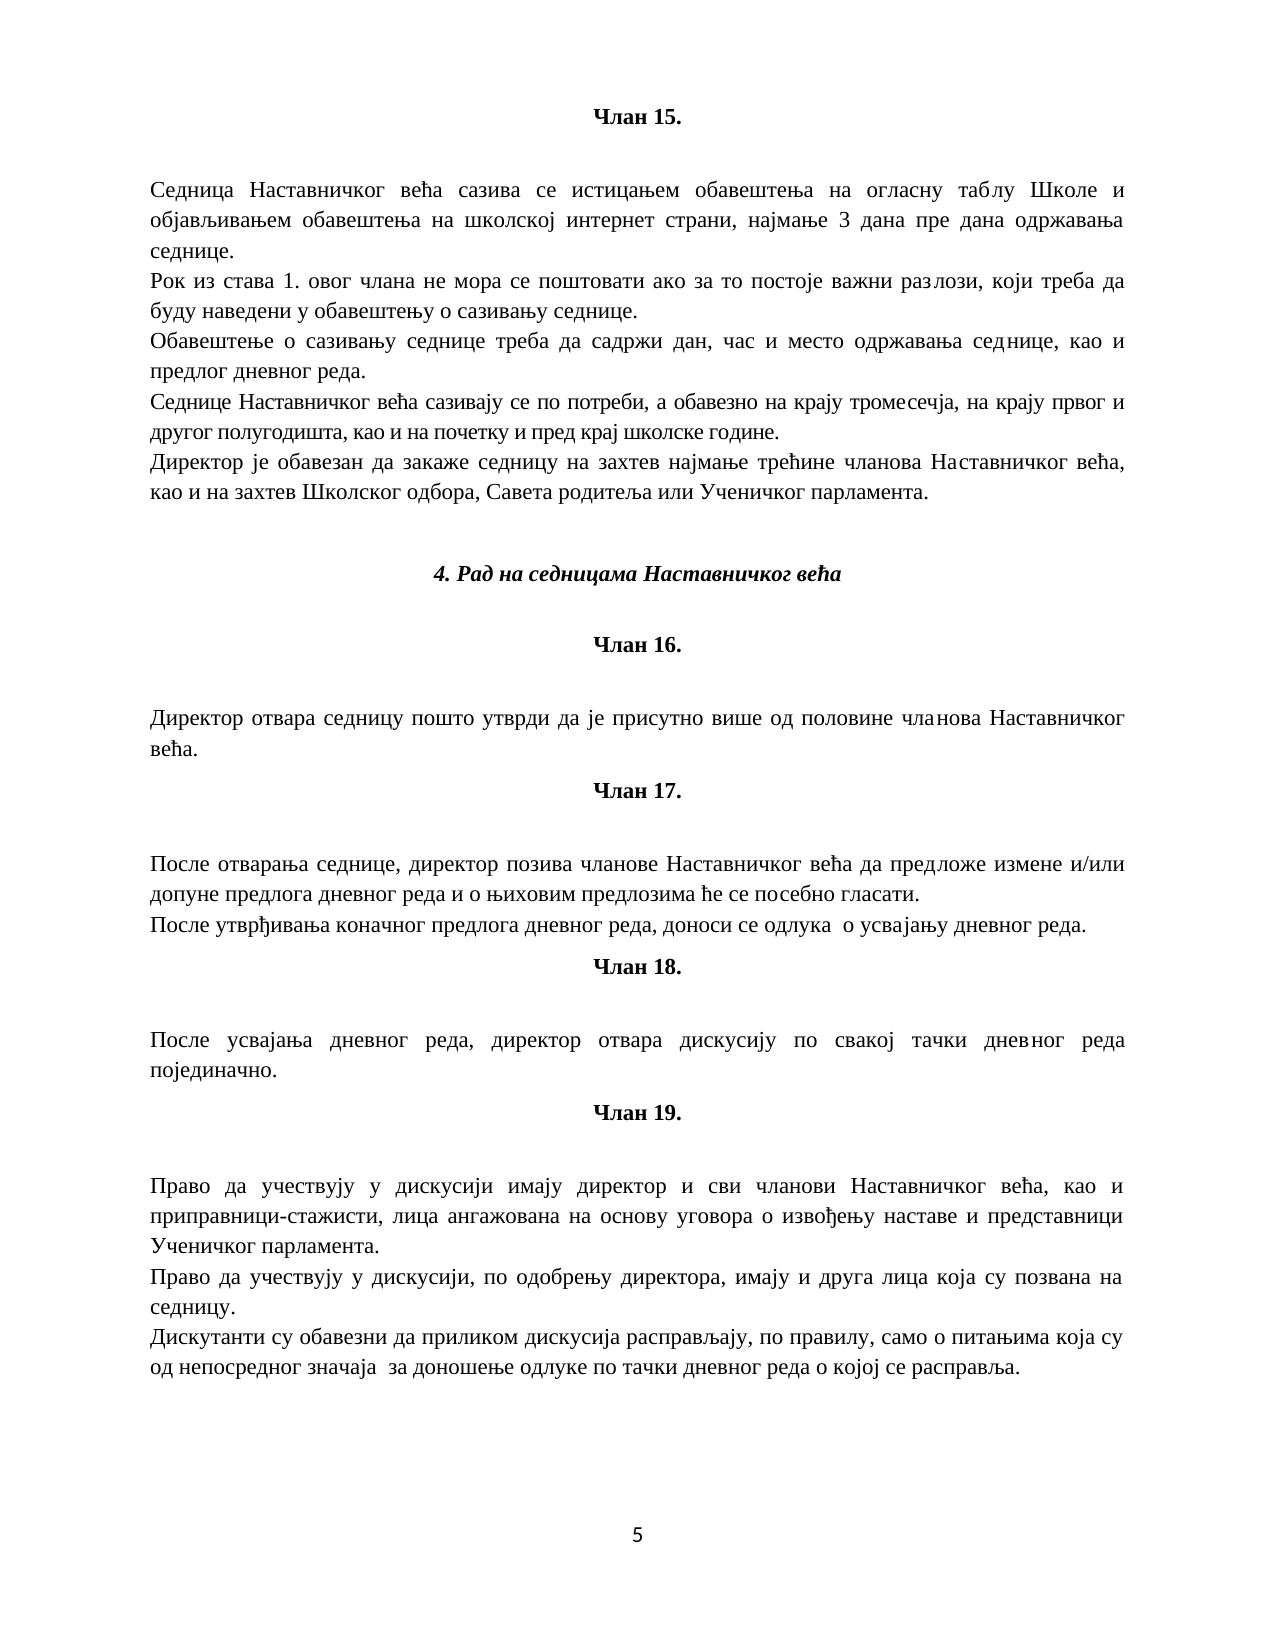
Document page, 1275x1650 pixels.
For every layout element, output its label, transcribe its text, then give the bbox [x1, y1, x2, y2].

text Директор је обавезан да закаже седницу на захтев најмање трећине чланова Наставничког већа, као и на захтев Школског одбора, Савета родитеља или Ученичког парламента. [150, 448, 1125, 505]
text Седнице Наставничког већа сазивају се по потреби, а обавезно на крају тромесечја, на крају првог и другог полугодишта, као и на почетку и пред крај школске године. [150, 388, 1125, 444]
text Седница Наставничког већа сазива се истицањем обавештења на огласну таблу Школе и објављивањем обавештења на школској интернет страни, најмање 3 дана пре дана одржавања седнице. [150, 176, 1125, 263]
text Рок из става 1. овог члана не мора се поштовати ако за то постоје важни разлози, који треба да буду наведени у обавештењу о сазивању седнице. [150, 267, 1125, 323]
text После усвајања дневног реда, директор отвара дискусију по свакој тачки дневног реда појединачно. [150, 1026, 1125, 1083]
text Обавештење о сазивању седнице треба да садржи дан, час и место одржавања седнице, као и предлог дневног реда. [150, 327, 1125, 384]
text Право да учествују у дискусији, по одобрењу директора, имају и друга лица која су позвана на седницу. [150, 1263, 1125, 1319]
text После отварања седнице, директор позива чланове Наставничког већа да предложе измене и/или допуне предлога дневног реда и о њиховим предлозима ће се посебно гласати. [150, 850, 1125, 907]
text Члан 17. [150, 777, 1125, 804]
text Члан 19. [150, 1099, 1125, 1126]
text Право да учествују у дискусији имају директор и сви чланови Наставничког већа, као и приправници-стажисти, лица ангажована на основу уговора о извођењу наставе и представници Ученичког парламента. [150, 1172, 1125, 1259]
text 4. Рад на седницама Наставничког већа [150, 560, 1125, 586]
text Члан 15. [150, 103, 1125, 130]
text После утврђивања коначног предлога дневног реда, доноси се одлука о усвајању дневног реда. [150, 911, 1125, 937]
text Директор отвара седницу пошто утврди да је присутно више од половине чланова Наставничког већа. [150, 704, 1125, 761]
text Члан 16. [150, 631, 1125, 658]
text Члан 18. [150, 953, 1125, 980]
text Дискутанти су обавезни да приликом дискусија расправљају, по правилу, само о питањима која су од непосредног значаја за доношење одлуке по тачки дневног реда о којој се расправља. [150, 1323, 1125, 1380]
